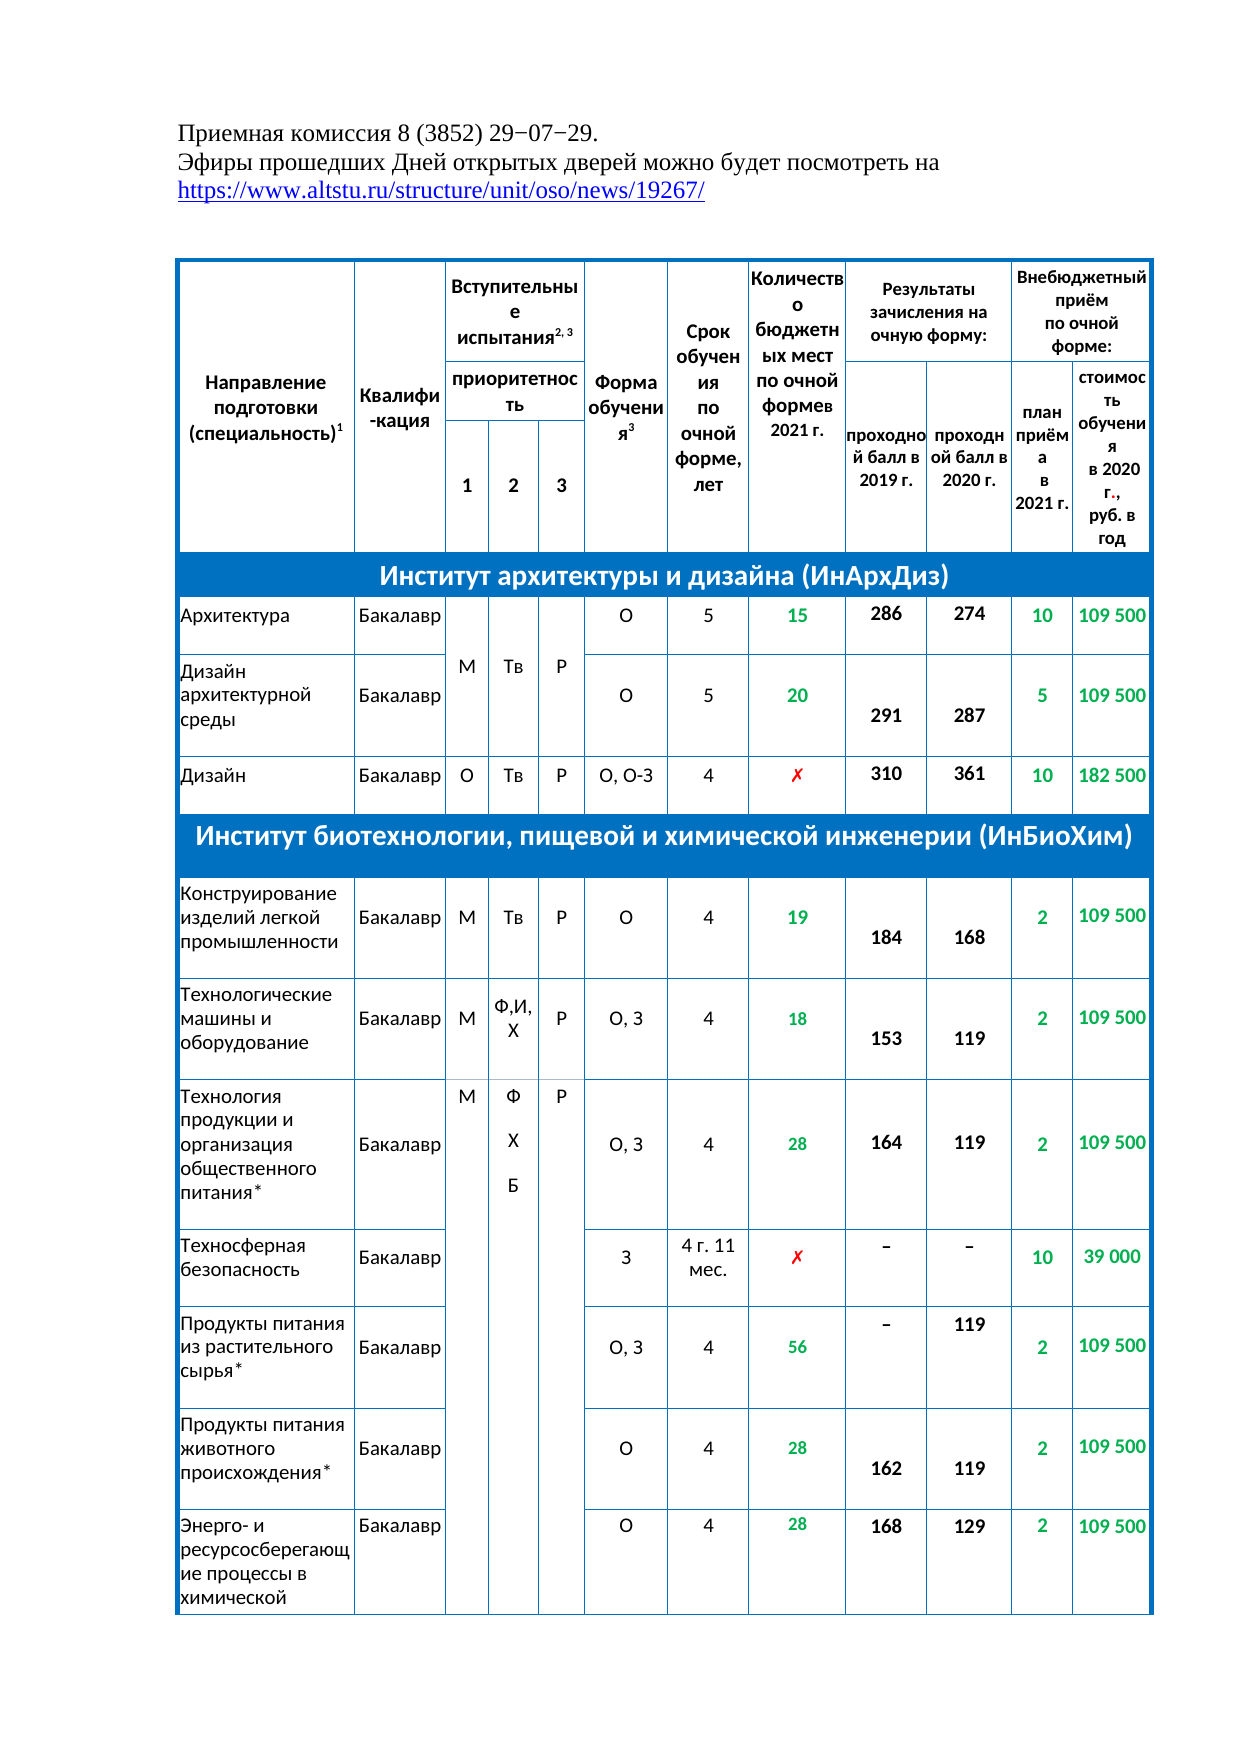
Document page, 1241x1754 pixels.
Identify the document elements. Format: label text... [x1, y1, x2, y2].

table_cell проходной балл в 2019 г. [846, 362, 926, 552]
table_cell Бакалавр [355, 1307, 445, 1407]
table_cell 3 [539, 421, 584, 552]
table_cell 164 [846, 1080, 926, 1229]
table_cell 286 [846, 597, 926, 654]
table_cell Институт архитектуры и дизайна (ИнАрхДиз) [180, 553, 1149, 596]
table_header Количество бюджетных мест по очной формев 2021 г. [749, 262, 845, 552]
table_header Форма обучения3 [585, 262, 667, 552]
table_cell 5 [1012, 655, 1072, 756]
table_cell 109 500 [1073, 878, 1149, 978]
table_cell М [446, 878, 488, 978]
table_cell 119 [927, 979, 1011, 1079]
table_header Квалифи-кация [355, 262, 445, 552]
table_cell ✗ [749, 757, 845, 814]
table_cell 4 [668, 757, 748, 814]
table_cell Бакалавр [355, 1080, 445, 1229]
table_cell Бакалавр [355, 878, 445, 978]
table_cell М [446, 597, 488, 756]
table_cell 109 500 [1073, 979, 1149, 1079]
table_cell Институт биотехнологии, пищевой и химической инженерии (ИнБиоХим) [180, 815, 1149, 877]
table_cell Архитектура [180, 597, 354, 654]
table_cell – [846, 1230, 926, 1306]
table_cell приоритетность [446, 362, 584, 420]
table_cell Тв [489, 757, 538, 814]
table_cell 4 [668, 1307, 748, 1407]
table_cell Тв [489, 878, 538, 978]
table_cell 109 500 [1073, 1307, 1149, 1407]
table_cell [180, 1510, 354, 1613]
table_cell Р [539, 1080, 584, 1613]
table_cell О, З [585, 1307, 667, 1407]
table_cell 310 [846, 757, 926, 814]
table_cell – [846, 1307, 926, 1407]
table_cell 18 [749, 979, 845, 1079]
table_cell 4 [668, 1080, 748, 1229]
table_cell 291 [846, 655, 926, 756]
table_cell О [446, 757, 488, 814]
table_cell 19 [749, 878, 845, 978]
table_cell Ф,И,Х [489, 979, 538, 1079]
table_cell Р [539, 597, 584, 756]
table_cell О, О-З [585, 757, 667, 814]
table_cell Тв [489, 597, 538, 756]
table_cell О [585, 1510, 667, 1613]
table_cell 10 [1012, 597, 1072, 654]
table_cell 119 [927, 1307, 1011, 1407]
table_cell 1 [446, 421, 488, 552]
table_cell 5 [668, 655, 748, 756]
table_cell О [585, 1409, 667, 1509]
table_cell 162 [846, 1409, 926, 1509]
table_cell 2 [1012, 1409, 1072, 1509]
table_cell Бакалавр [355, 655, 445, 756]
table_cell 182 500 [1073, 757, 1149, 814]
table_header Внебюджетный приём по очной форме: [1012, 262, 1149, 361]
table_cell 4 г. 11 мес. [668, 1230, 748, 1306]
table_header Срок обучения по очной форме, лет [668, 262, 748, 552]
table_cell 119 [927, 1080, 1011, 1229]
table_cell Дизайн [180, 757, 354, 814]
table_cell 10 [1012, 757, 1072, 814]
table_cell 109 500 [1073, 597, 1149, 654]
table_cell 274 [927, 597, 1011, 654]
table_cell М [446, 1080, 488, 1613]
table_cell – [927, 1230, 1011, 1306]
table_cell Технология продукции и организация общественного питания* [180, 1080, 354, 1229]
table_cell 39 000 [1073, 1230, 1149, 1306]
table_cell О [585, 655, 667, 756]
table_cell 109 500 [1073, 1080, 1149, 1229]
table_header Вступительные испытания2, 3 [446, 262, 584, 361]
table_cell Ф Х Б [489, 1080, 538, 1613]
table_cell Дизайн архитектурной среды [180, 655, 354, 756]
table_cell 28 [749, 1510, 845, 1613]
text Приемная комиссия 8 (3852) 29−07−29. [177, 118, 1152, 147]
table_cell 129 [927, 1510, 1011, 1613]
table_cell 15 [749, 597, 845, 654]
table_cell 4 [668, 1510, 748, 1613]
table_cell 153 [846, 979, 926, 1079]
table_cell стоимость обучения в 2020 г., руб. в год [1073, 362, 1149, 552]
table_cell Бакалавр [355, 757, 445, 814]
table_cell 10 [1012, 1230, 1072, 1306]
table_cell Р [539, 757, 584, 814]
table_cell О, З [585, 979, 667, 1079]
table_cell 28 [749, 1409, 845, 1509]
table_cell 4 [668, 1409, 748, 1509]
text Эфиры прошедших Дней открытых дверей можно будет посмотреть на https://www.altstu.ru/structure/unit/oso/news/19267/ [177, 147, 1152, 204]
table_cell план приёма в 2021 г. [1012, 362, 1072, 552]
table_cell 4 [668, 979, 748, 1079]
table_cell 287 [927, 655, 1011, 756]
table_cell ✗ [749, 1230, 845, 1306]
table_cell 361 [927, 757, 1011, 814]
table_cell Технологические машины и оборудование [180, 979, 354, 1079]
table_cell Бакалавр [355, 597, 445, 654]
table_cell 2 [1012, 1510, 1072, 1613]
table_cell Бакалавр [355, 979, 445, 1079]
table_cell З [585, 1230, 667, 1306]
table_cell О [585, 597, 667, 654]
table_cell О, З [585, 1080, 667, 1229]
table_cell 20 [749, 655, 845, 756]
table_cell Р [539, 979, 584, 1079]
table_cell 28 [749, 1080, 845, 1229]
table_cell 2 [1012, 979, 1072, 1079]
table_header Результаты зачисления на очную форму: [846, 262, 1011, 361]
table_cell М [446, 979, 488, 1079]
table_cell 109 500 [1073, 655, 1149, 756]
table_cell 184 [846, 878, 926, 978]
table_cell 119 [927, 1409, 1011, 1509]
table_cell Конструирование изделий легкой промышленности [180, 878, 354, 978]
table_cell Бакалавр [355, 1409, 445, 1509]
table_cell Продукты питания животного происхождения* [180, 1409, 354, 1509]
table_cell Бакалавр [355, 1510, 445, 1613]
table_cell 2 [1012, 1080, 1072, 1229]
table_cell Бакалавр [355, 1230, 445, 1306]
table_header Направление подготовки (специальность)1 [180, 262, 354, 552]
table_cell Техносферная безопасность [180, 1230, 354, 1306]
table_cell 168 [846, 1510, 926, 1613]
table_cell 2 [1012, 1307, 1072, 1407]
table_cell О [585, 878, 667, 978]
table_cell 5 [668, 597, 748, 654]
table_cell 2 [489, 421, 538, 552]
table_cell 109 500 [1073, 1510, 1149, 1613]
table_cell 2 [1012, 878, 1072, 978]
table_cell 4 [668, 878, 748, 978]
table_cell Продукты питания из растительного сырья* [180, 1307, 354, 1407]
table_cell 56 [749, 1307, 845, 1407]
table_cell проходной балл в 2020 г. [927, 362, 1011, 552]
table_cell 109 500 [1073, 1409, 1149, 1509]
table_cell Р [539, 878, 584, 978]
table_cell 168 [927, 878, 1011, 978]
